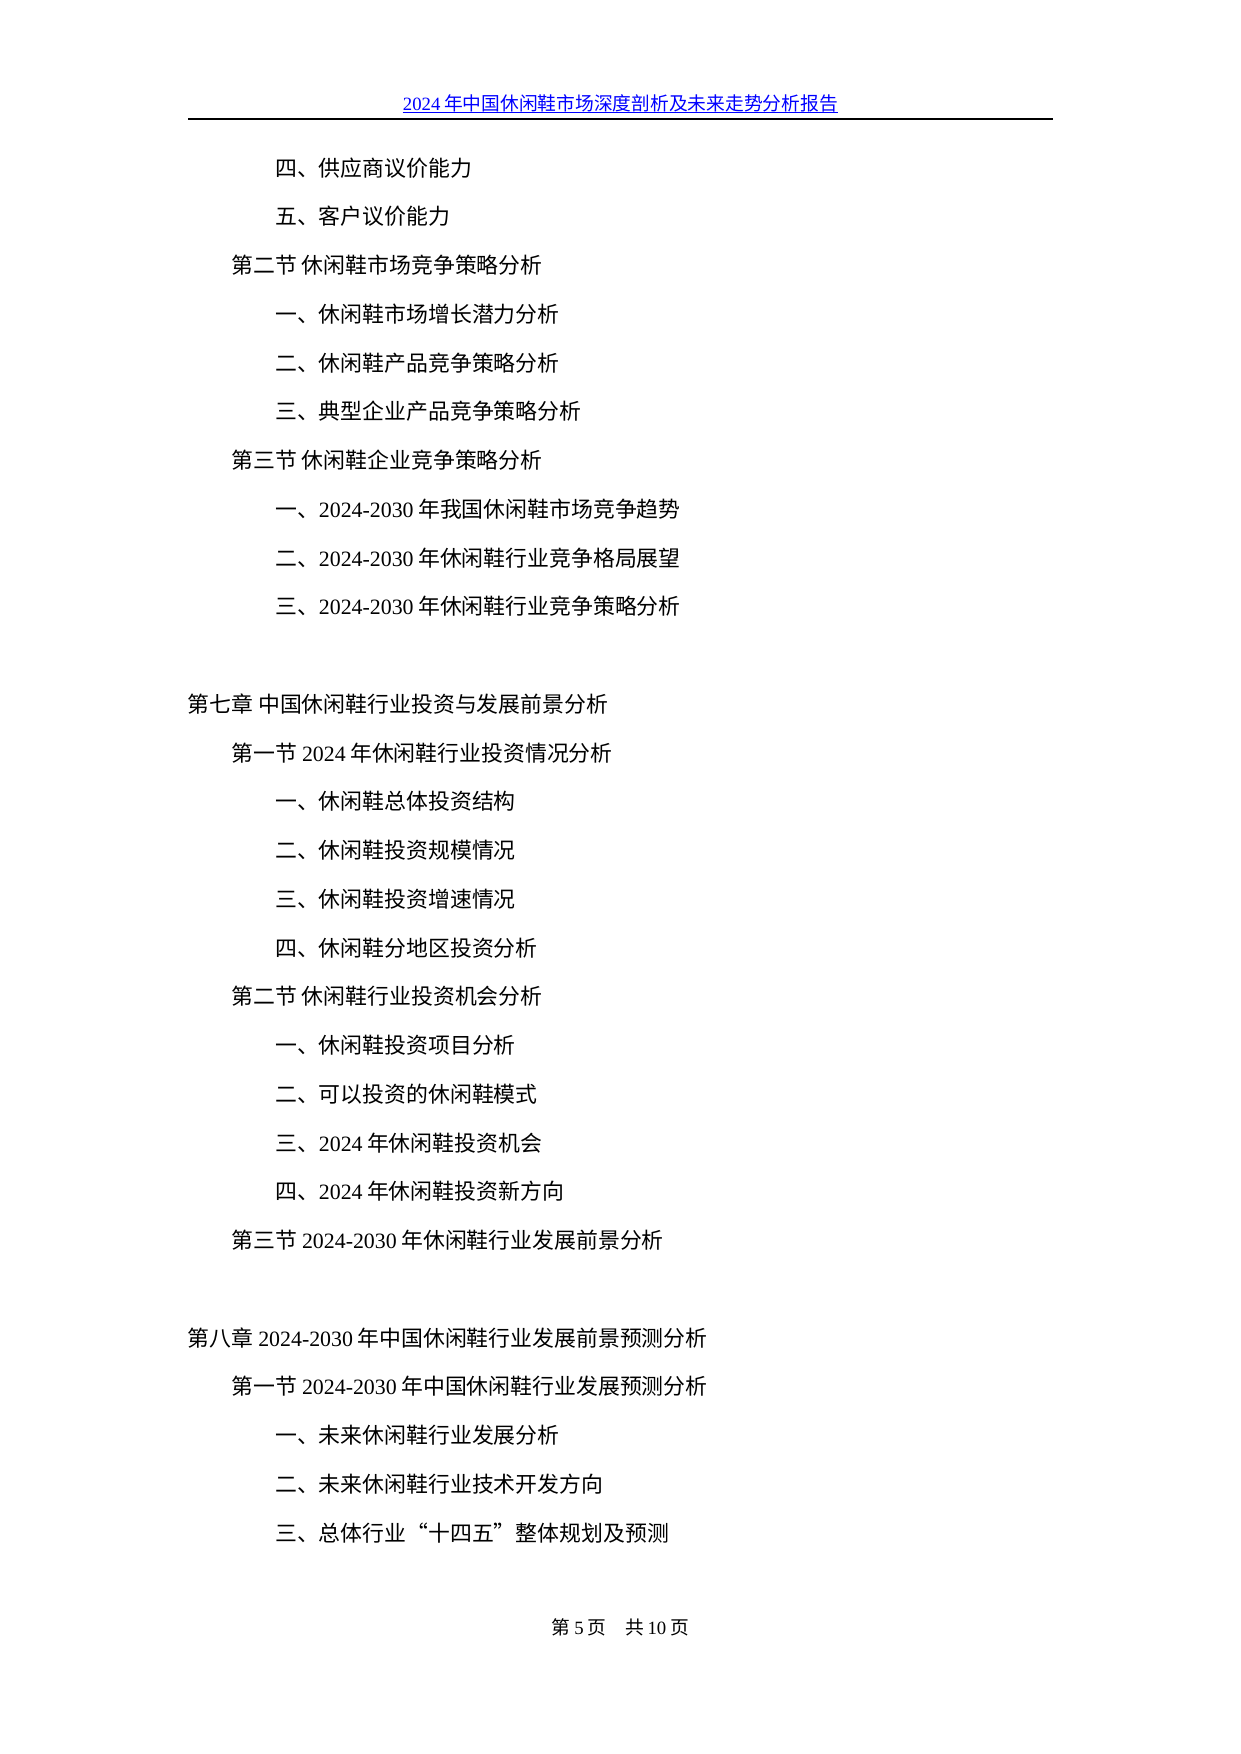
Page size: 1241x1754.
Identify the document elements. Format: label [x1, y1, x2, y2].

text [187, 150, 1053, 1548]
